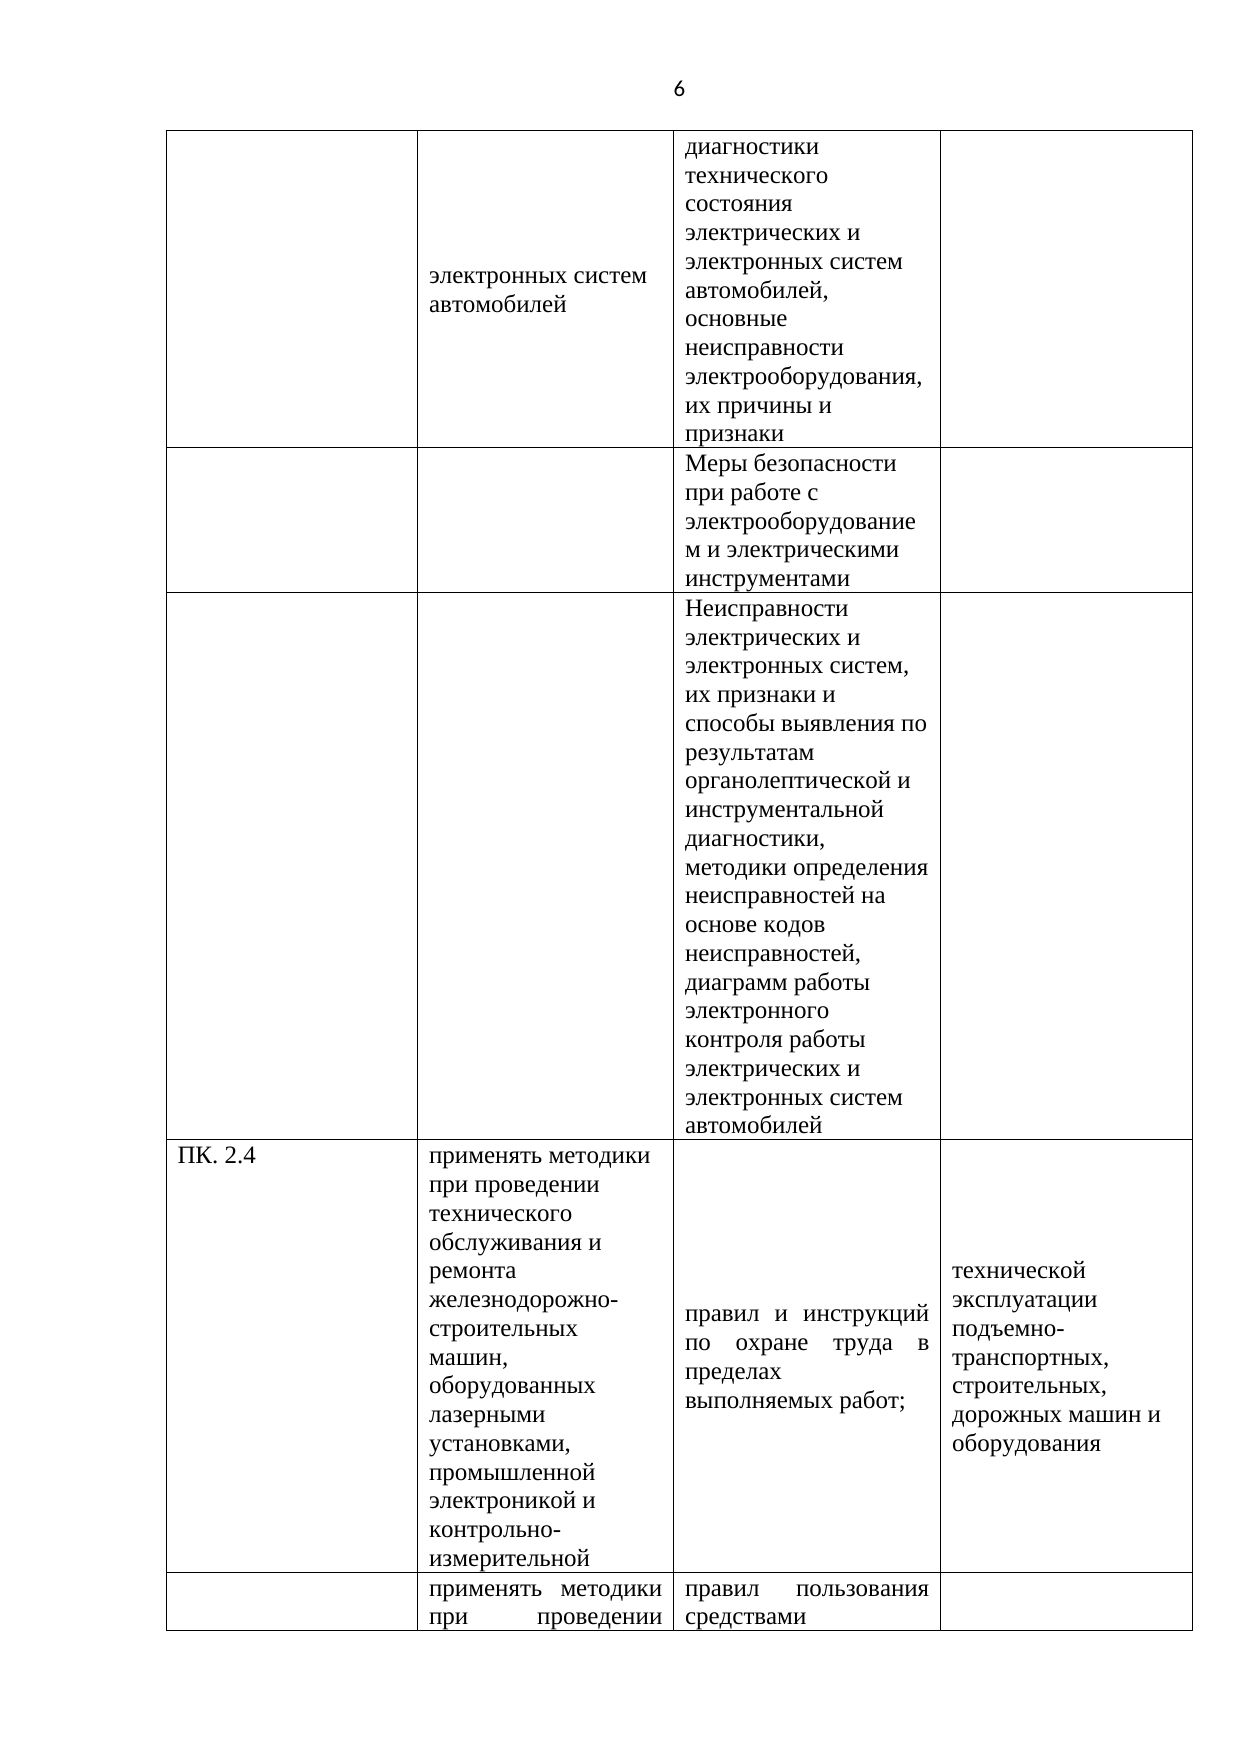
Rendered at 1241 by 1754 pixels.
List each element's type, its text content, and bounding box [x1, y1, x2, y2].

table_cell применять методики при проведении технического обслуживания и ремонта железнодорожно-строительных машин, оборудованных лазерными установками, промышленной электроникой и контрольно-измерительной [418, 1140, 673, 1572]
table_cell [418, 131, 673, 447]
table_cell [941, 131, 1192, 447]
table_cell [167, 448, 417, 592]
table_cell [418, 1573, 673, 1630]
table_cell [674, 131, 940, 447]
table_cell ПК. 2.4 [167, 1140, 417, 1572]
table_cell [167, 1573, 417, 1630]
table_cell Меры безопасности при работе с электрооборудованием и электрическими инструментами [674, 448, 940, 592]
table_cell [167, 593, 417, 1139]
table_cell [941, 1573, 1192, 1630]
table_cell [418, 448, 673, 592]
table_cell правил и инструкций по охране труда в пределах выполняемых работ; [674, 1140, 940, 1572]
table_cell [941, 448, 1192, 592]
table_cell [941, 593, 1192, 1139]
table_cell [418, 593, 673, 1139]
table_cell Неисправности электрических и электронных систем, их признаки и способы выявления по результатам органолептической и инструментальной диагностики, методики определения неисправностей на основе кодов неисправностей, диаграмм работы электронного контроля работы электрических и электронных систем автомобилей [674, 593, 940, 1139]
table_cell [674, 1573, 940, 1630]
table_cell технической эксплуатации подъемно-транспортных, строительных, дорожных машин и оборудования [941, 1140, 1192, 1572]
table_cell [167, 131, 417, 447]
